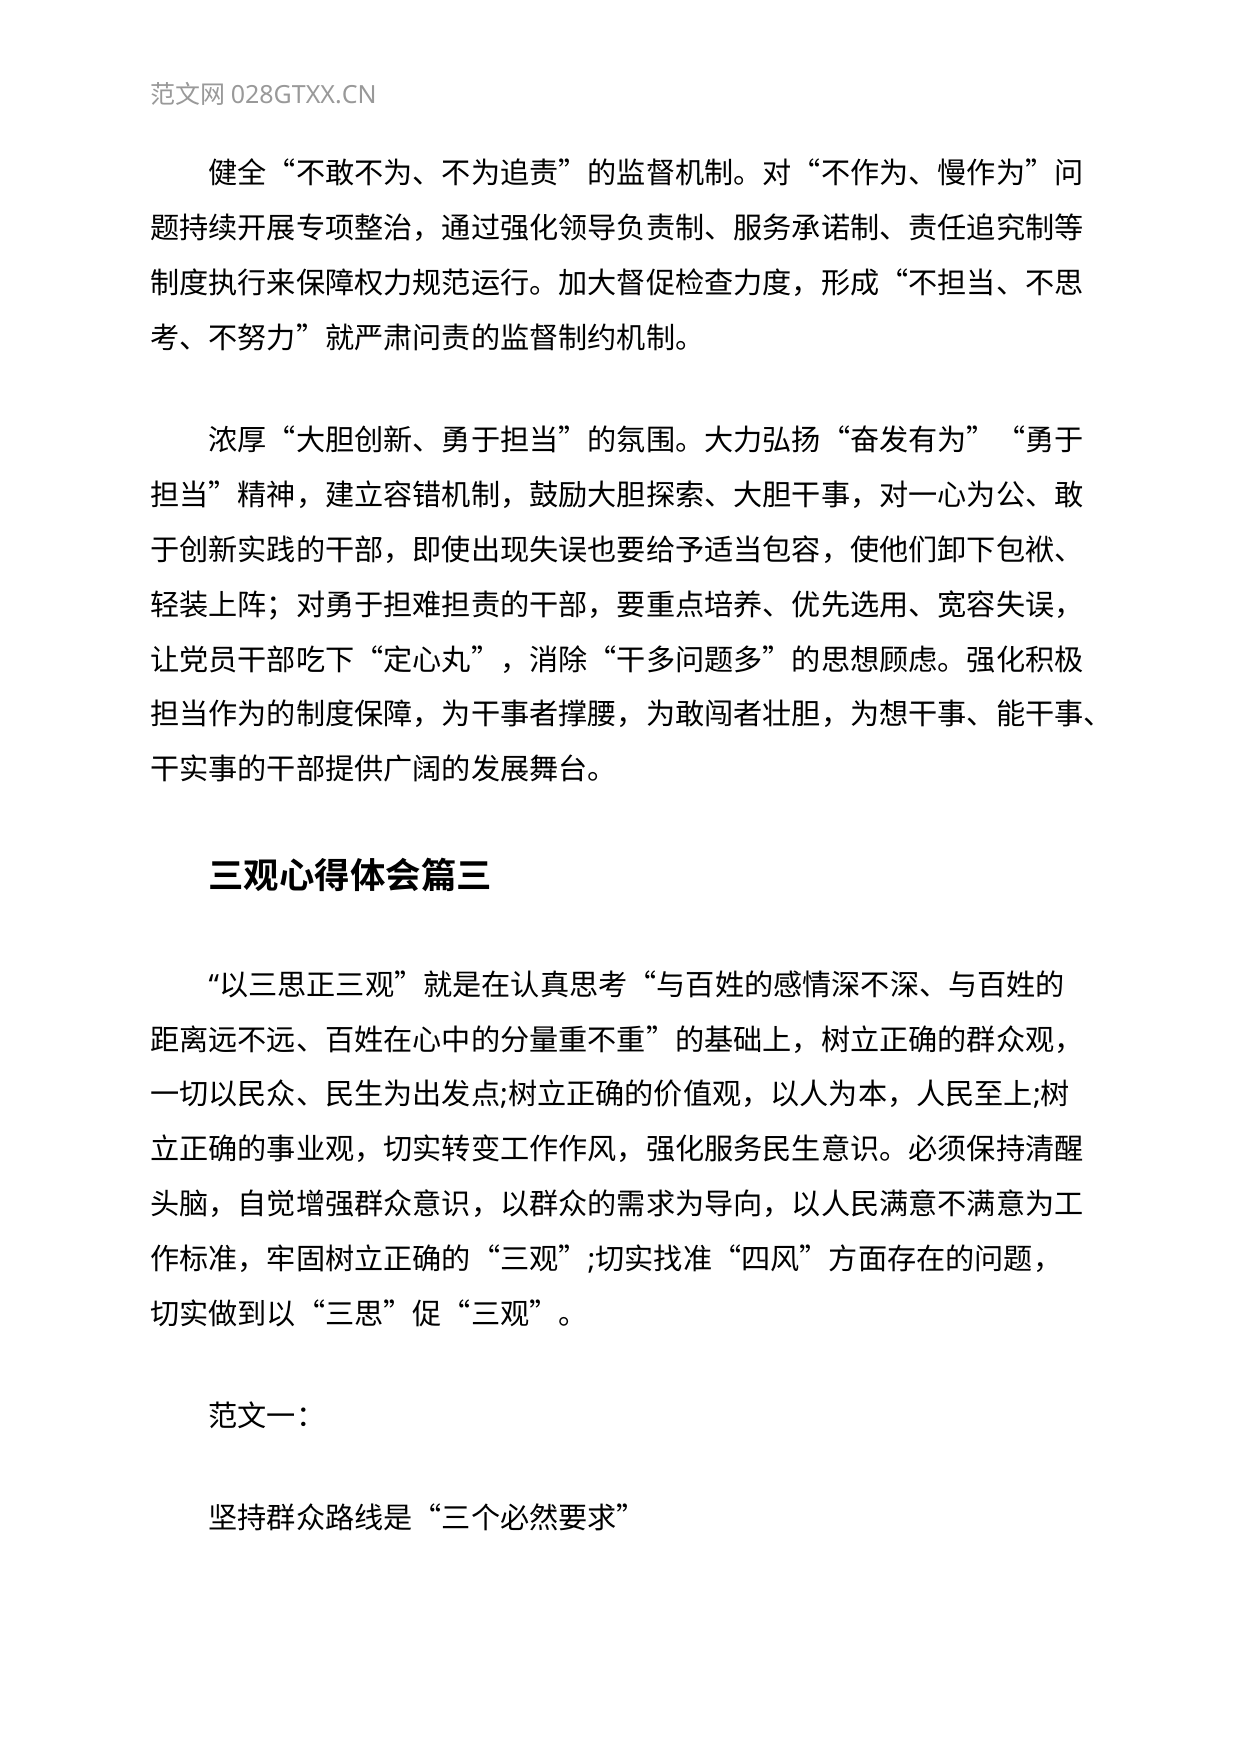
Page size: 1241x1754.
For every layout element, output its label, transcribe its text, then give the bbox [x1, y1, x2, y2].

text 坚持群众路线是“三个必然要求” [150, 1494, 1090, 1537]
text 三观心得体会篇三 [150, 848, 1090, 899]
text 健全“不敢不为、不为追责”的监督机制。对“不作为、慢作为”问题持续开展专项整治，通过强化领导负责制、服务承诺制、责任追究制等制度执行来保障权力规范运行。加大督促检查力度，形成“不担当、不思考、不努力”就严肃问责的监督制约机制。 [150, 150, 1090, 357]
text 范文一： [150, 1392, 1090, 1435]
text “以三思正三观”就是在认真思考“与百姓的感情深不深、与百姓的距离远不远、百姓在心中的分量重不重”的基础上，树立正确的群众观，一切以民众、民生为出发点;树立正确的价值观，以人为本，人民至上;树立正确的事业观，切实转变工作作风，强化服务民生意识。必须保持清醒头脑，自觉增强群众意识，以群众的需求为导向，以人民满意不满意为工作标准，牢固树立正确的“三观”;切实找准“四风”方面存在的问题，切实做到以“三思”促“三观”。 [150, 961, 1090, 1333]
text 浓厚“大胆创新、勇于担当”的氛围。大力弘扬“奋发有为”“勇于担当”精神，建立容错机制，鼓励大胆探索、大胆干事，对一心为公、敢于创新实践的干部，即使出现失误也要给予适当包容，使他们卸下包袱、轻装上阵；对勇于担难担责的干部，要重点培养、优先选用、宽容失误，让党员干部吃下“定心丸”，消除“干多问题多”的思想顾虑。强化积极担当作为的制度保障，为干事者撑腰，为敢闯者壮胆，为想干事、能干事、干实事的干部提供广阔的发展舞台。 [150, 416, 1090, 788]
